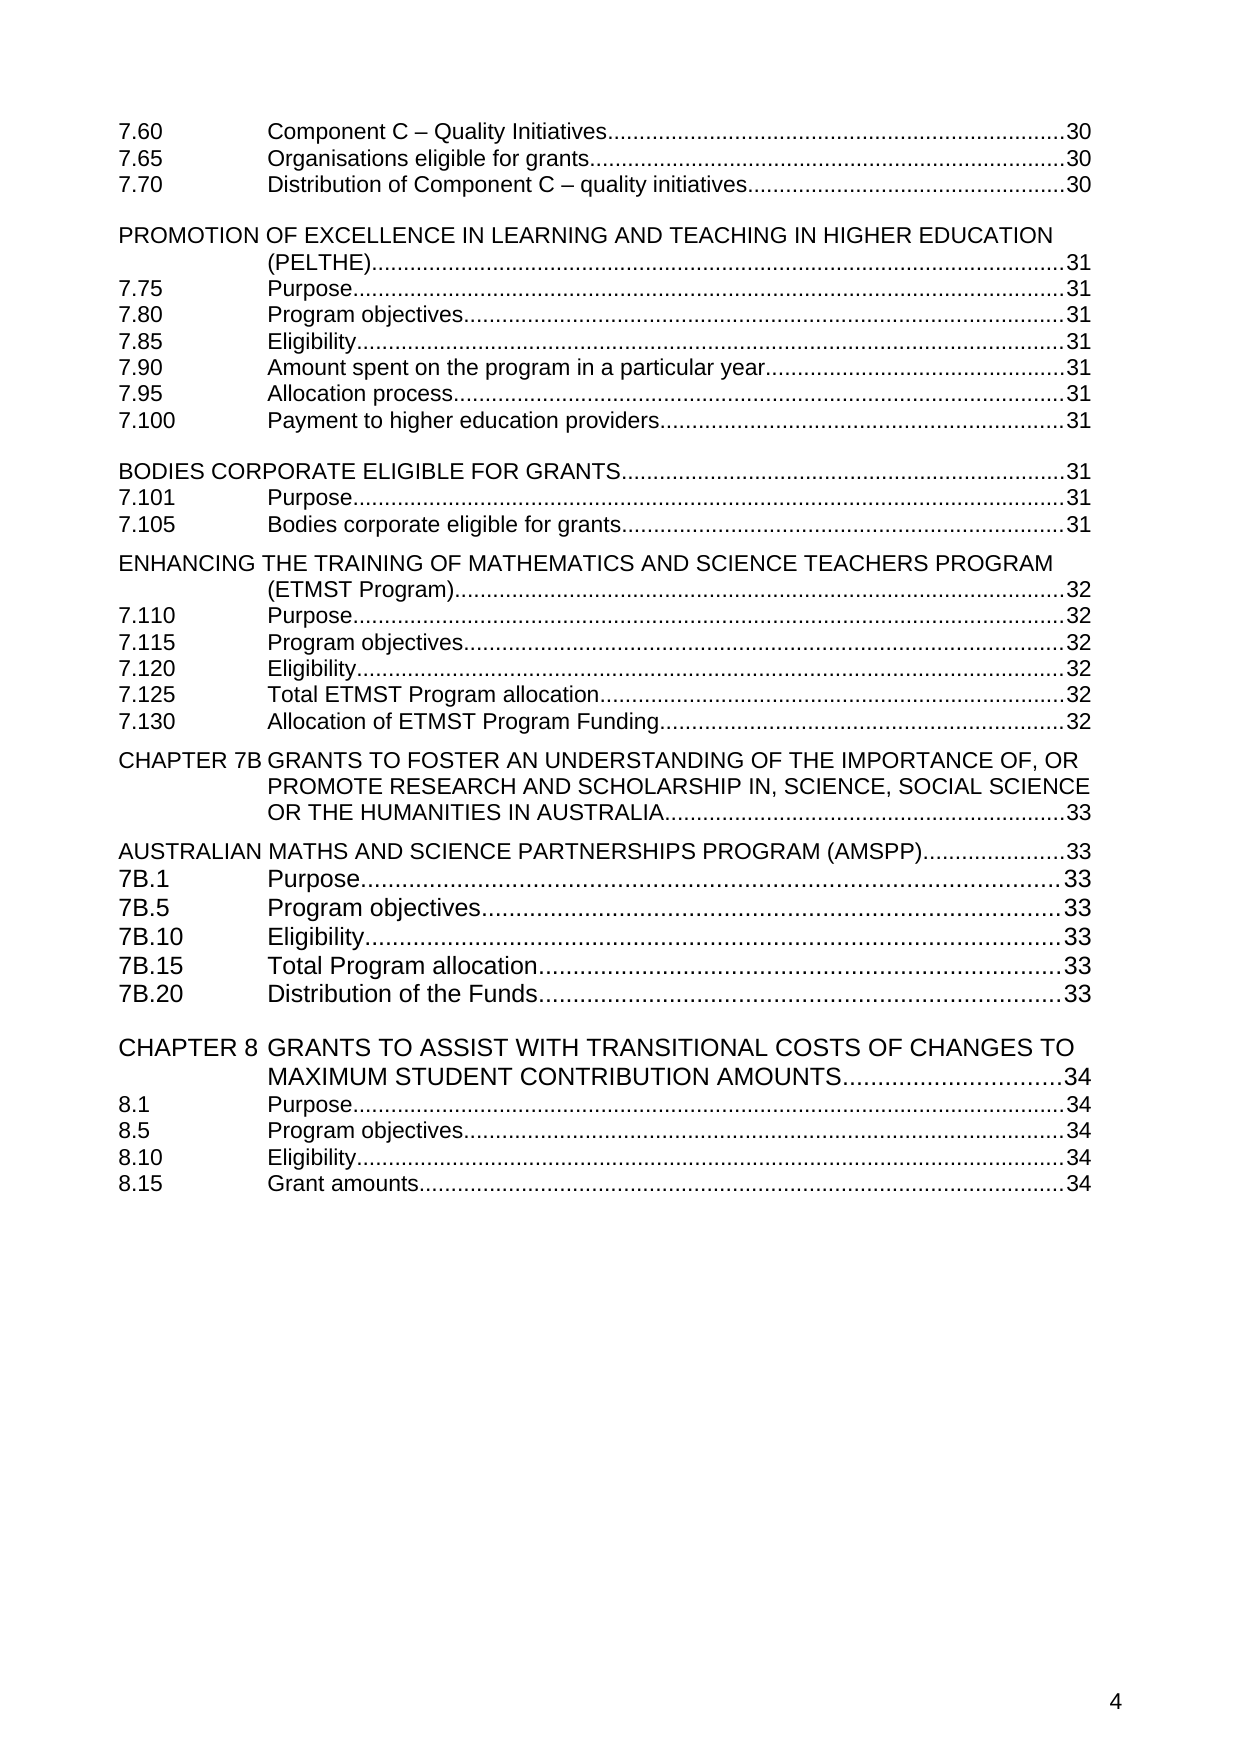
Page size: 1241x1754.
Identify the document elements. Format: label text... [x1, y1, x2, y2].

text 7.125 Total ETMST Program allocation 32 [118, 681, 1122, 708]
text ENHANCING THE TRAINING OF MATHEMATICS AND SCIENCE TEACHERS PROGRAM (ETMST Program) 32 [118, 549, 1122, 602]
text 7B.10 Eligibility 33 [118, 922, 1122, 951]
text 7B.20 Distribution of the Funds 33 [118, 979, 1122, 1008]
text 7.95 Allocation process 31 [118, 380, 1122, 407]
text 7.60 Component C – Quality Initiatives 30 [118, 118, 1122, 144]
text 7.70 Distribution of Component C – quality initiatives 30 [118, 171, 1122, 197]
text 7.90 Amount spent on the program in a particular year 31 [118, 354, 1122, 380]
text 7.115 Program objectives 32 [118, 629, 1122, 655]
text AUSTRALIAN MATHS AND SCIENCE PARTNERSHIPS PROGRAM (AMSPP) 33 [118, 838, 1122, 864]
text 7.120 Eligibility 32 [118, 655, 1122, 681]
text 7.75 Purpose 31 [118, 275, 1122, 301]
text 7.85 Eligibility 31 [118, 328, 1122, 354]
text CHAPTER 8 GRANTS TO ASSIST WITH TRANSITIONAL COSTS OF CHANGES TO MAXIMUM STUDENT CONTRIBUTION AMOUNTS 34 [118, 1033, 1122, 1091]
text 7.105 Bodies corporate eligible for grants 31 [118, 511, 1122, 537]
text 7B.5 Program objectives 33 [118, 893, 1122, 922]
text 7.65 Organisations eligible for grants 30 [118, 144, 1122, 171]
text 7B.1 Purpose 33 [118, 864, 1122, 893]
text 7.100 Payment to higher education providers 31 [118, 407, 1122, 433]
text 7.130 Allocation of ETMST Program Funding 32 [118, 708, 1122, 734]
text 8.10 Eligibility 34 [118, 1143, 1122, 1170]
text PROMOTION OF EXCELLENCE IN LEARNING AND TEACHING IN HIGHER EDUCATION (PELTHE) 31 [118, 222, 1122, 275]
text 7B.15 Total Program allocation 33 [118, 951, 1122, 979]
text 7.110 Purpose 32 [118, 602, 1122, 629]
text BODIES CORPORATE ELIGIBLE FOR GRANTS 31 [118, 458, 1122, 484]
text 7.80 Program objectives 31 [118, 301, 1122, 328]
text 8.15 Grant amounts 34 [118, 1170, 1122, 1196]
text 7.101 Purpose 31 [118, 484, 1122, 511]
text 8.1 Purpose 34 [118, 1091, 1122, 1117]
text CHAPTER 7B GRANTS TO FOSTER AN UNDERSTANDING OF THE IMPORTANCE OF, OR PROMOTE RESEARCH AND SCHOLARSHIP IN, SCIENCE, SOCIAL SCIENCE OR THE HUMANITIES IN AUSTRALIA 33 [118, 747, 1122, 826]
text 8.5 Program objectives 34 [118, 1117, 1122, 1143]
